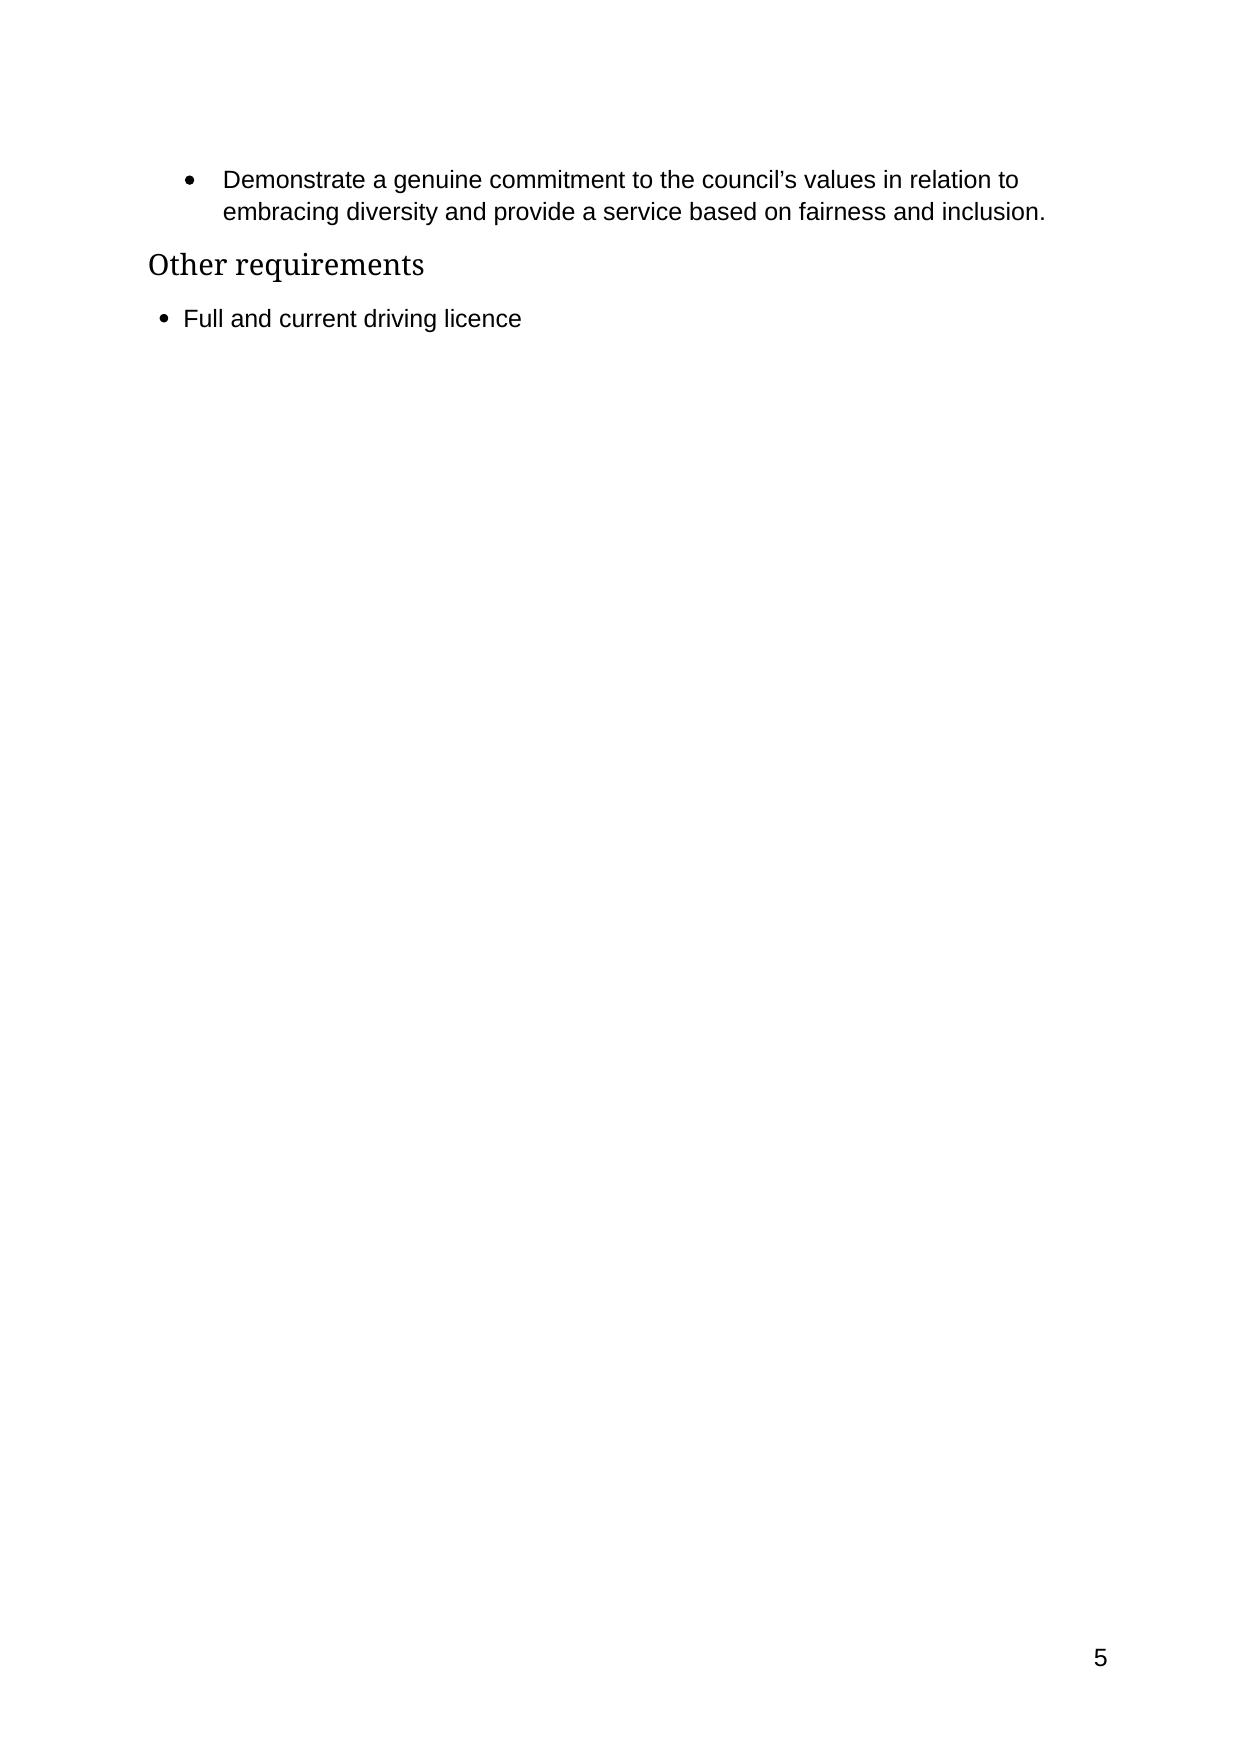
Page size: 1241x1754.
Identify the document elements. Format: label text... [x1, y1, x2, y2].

list Full and current driving licence [159, 304, 1107, 333]
list Demonstrate a genuine commitment to the council’s values in relation to embracing diversity and provide a service based on fairness and inclusion. [185, 165, 1107, 225]
subtitle Other requirements [148, 244, 1107, 284]
